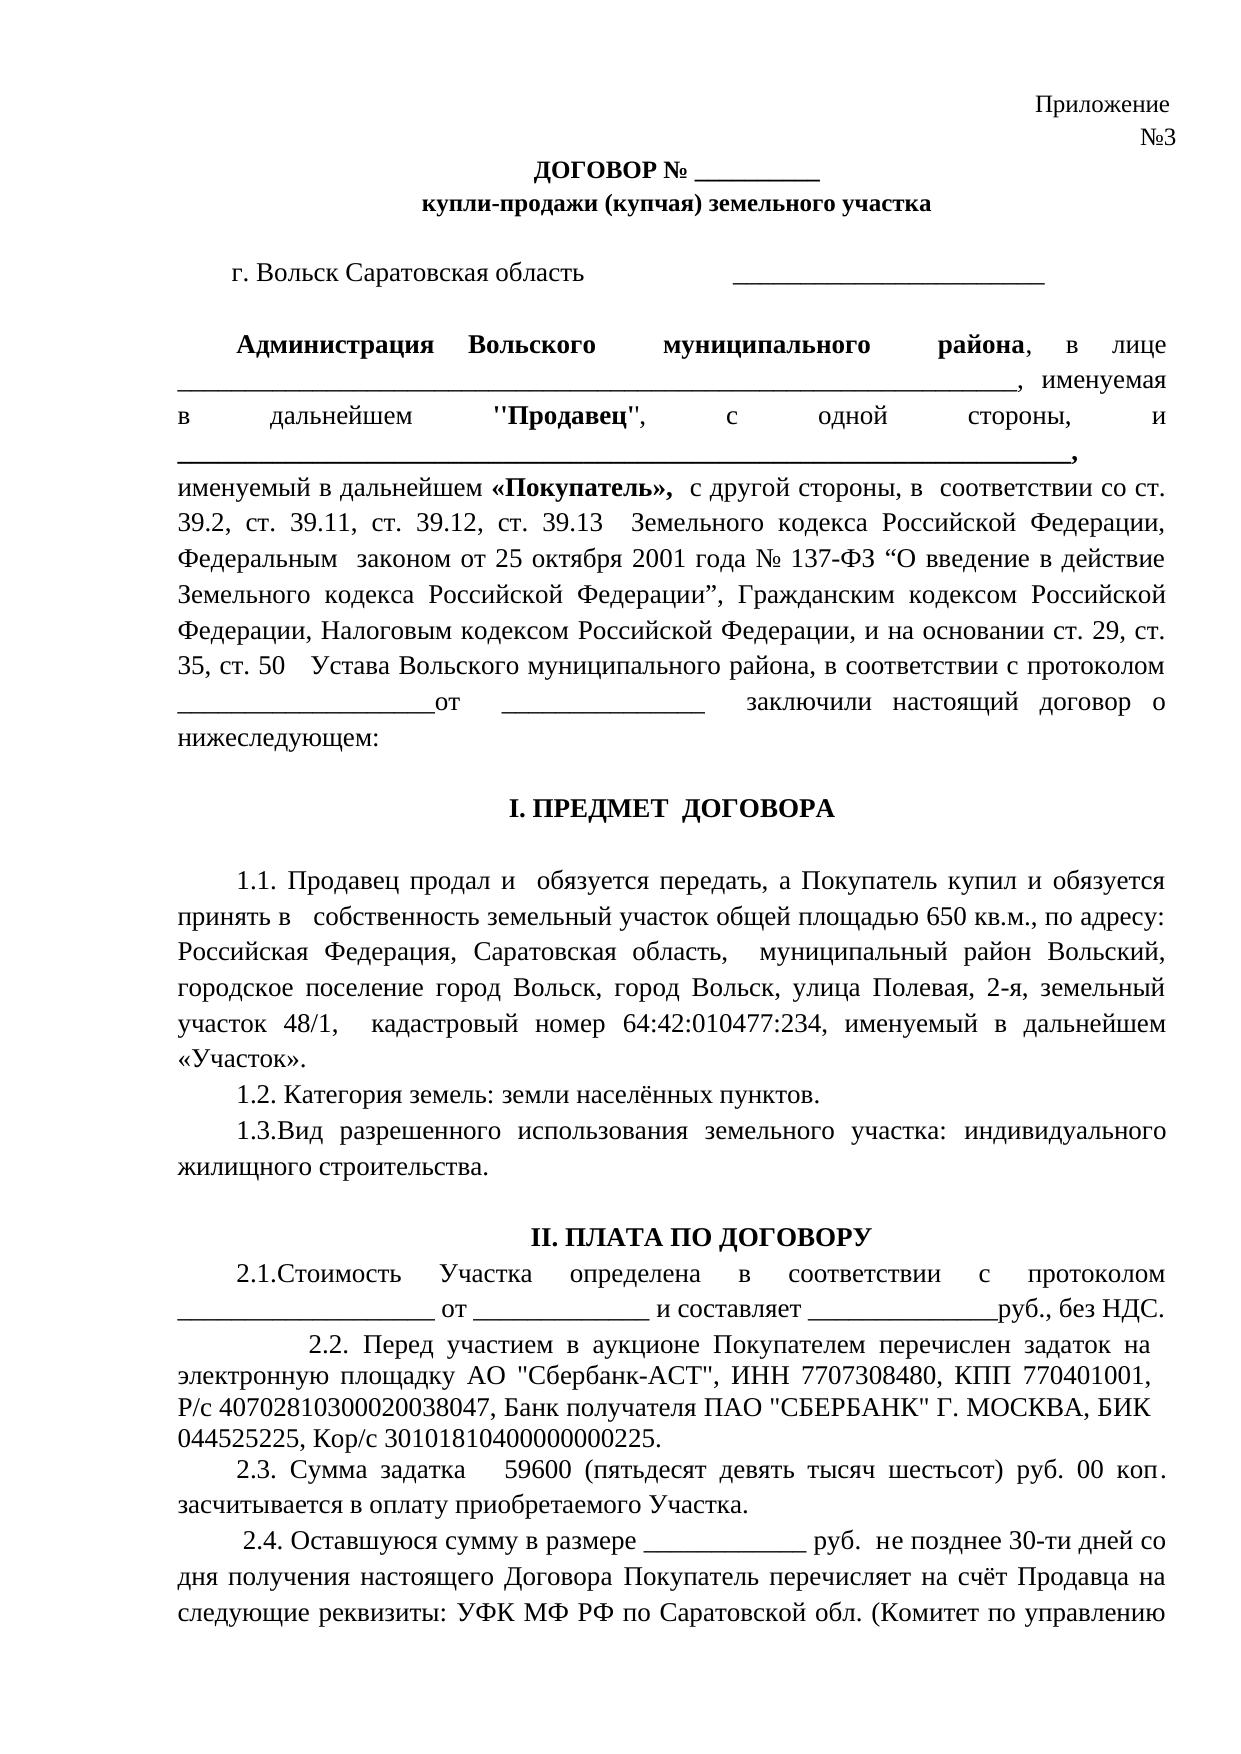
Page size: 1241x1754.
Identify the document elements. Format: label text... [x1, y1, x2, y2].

text 2.3. Сумма задатка 59600 (пятьдесят девять тысяч шестьсот) руб. 00 коп. засчитывается в оплату приобретаемого Участка. [177, 1453, 1167, 1520]
text 1.3.Вид разрешенного использования земельного участка: индивидуального жилищного строительства. [177, 1114, 1167, 1181]
text I. ПРЕДМЕТ ДОГОВОРА [177, 792, 1167, 823]
text Администрация Вольского муниципального района, в лице ______________________________________________________________, именуемая в дальнейшем ''Продавец'', с одной стороны, и __________________________________________________________________, именуемый в дальнейшем «Покупатель», с другой стороны, в соответствии со ст. 39.2, ст. 39.11, ст. 39.12, ст. 39.13 Земельного кодекса Российской Федерации, Федеральным законом от 25 октября 2001 года № 137-ФЗ “О введение в действие Земельного кодекса Российской Федерации”, Гражданским кодексом Российской Федерации, Налоговым кодексом Российской Федерации, и на основании ст. 29, ст. 35, ст. 50 Устава Вольского муниципального района, в соответствии с протоколом ___________________от _______________ заключили настоящий договор о нижеследующем: [177, 328, 1167, 752]
text г. Вольск Саратовская область _______________________ [177, 256, 1167, 288]
text 2.1.Стоимость Участка определена в соответствии с протоколом ___________________ от _____________ и составляет ______________руб., без НДС. [177, 1257, 1167, 1324]
text 2.2. Перед участием в аукционе Покупателем перечислен задаток на электронную площадку АО "Сбербанк-АСТ", ИНН 7707308480, КПП 770401001, Р/с 40702810300020038047, Банк получателя ПАО "СБЕРБАНК" Г. МОСКВА, БИК 044525225, Кор/с 30101810400000000225. [177, 1328, 1152, 1453]
text купли-продажи (купчая) земельного участка [177, 188, 1176, 216]
text 1.1. Продавец продал и обязуется передать, а Покупатель купил и обязуется принять в собственность земельный участок общей площадью 650 кв.м., по адресу: Российская Федерация, Саратовская область, муниципальный район Вольский, городское поселение город Вольск, город Вольск, улица Полевая, 2-я, земельный участок 48/1, кадастровый номер 64:42:010477:234, именуемый в дальнейшем «Участок». [177, 864, 1167, 1074]
text ДОГОВОР № __________ [177, 155, 1176, 183]
text 1.2. Категория земель: земли населённых пунктов. [177, 1078, 1167, 1109]
text Приложение №3 [177, 89, 1176, 150]
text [177, 1524, 1167, 1627]
text II. ПЛАТА ПО ДОГОВОРУ [177, 1221, 1167, 1252]
